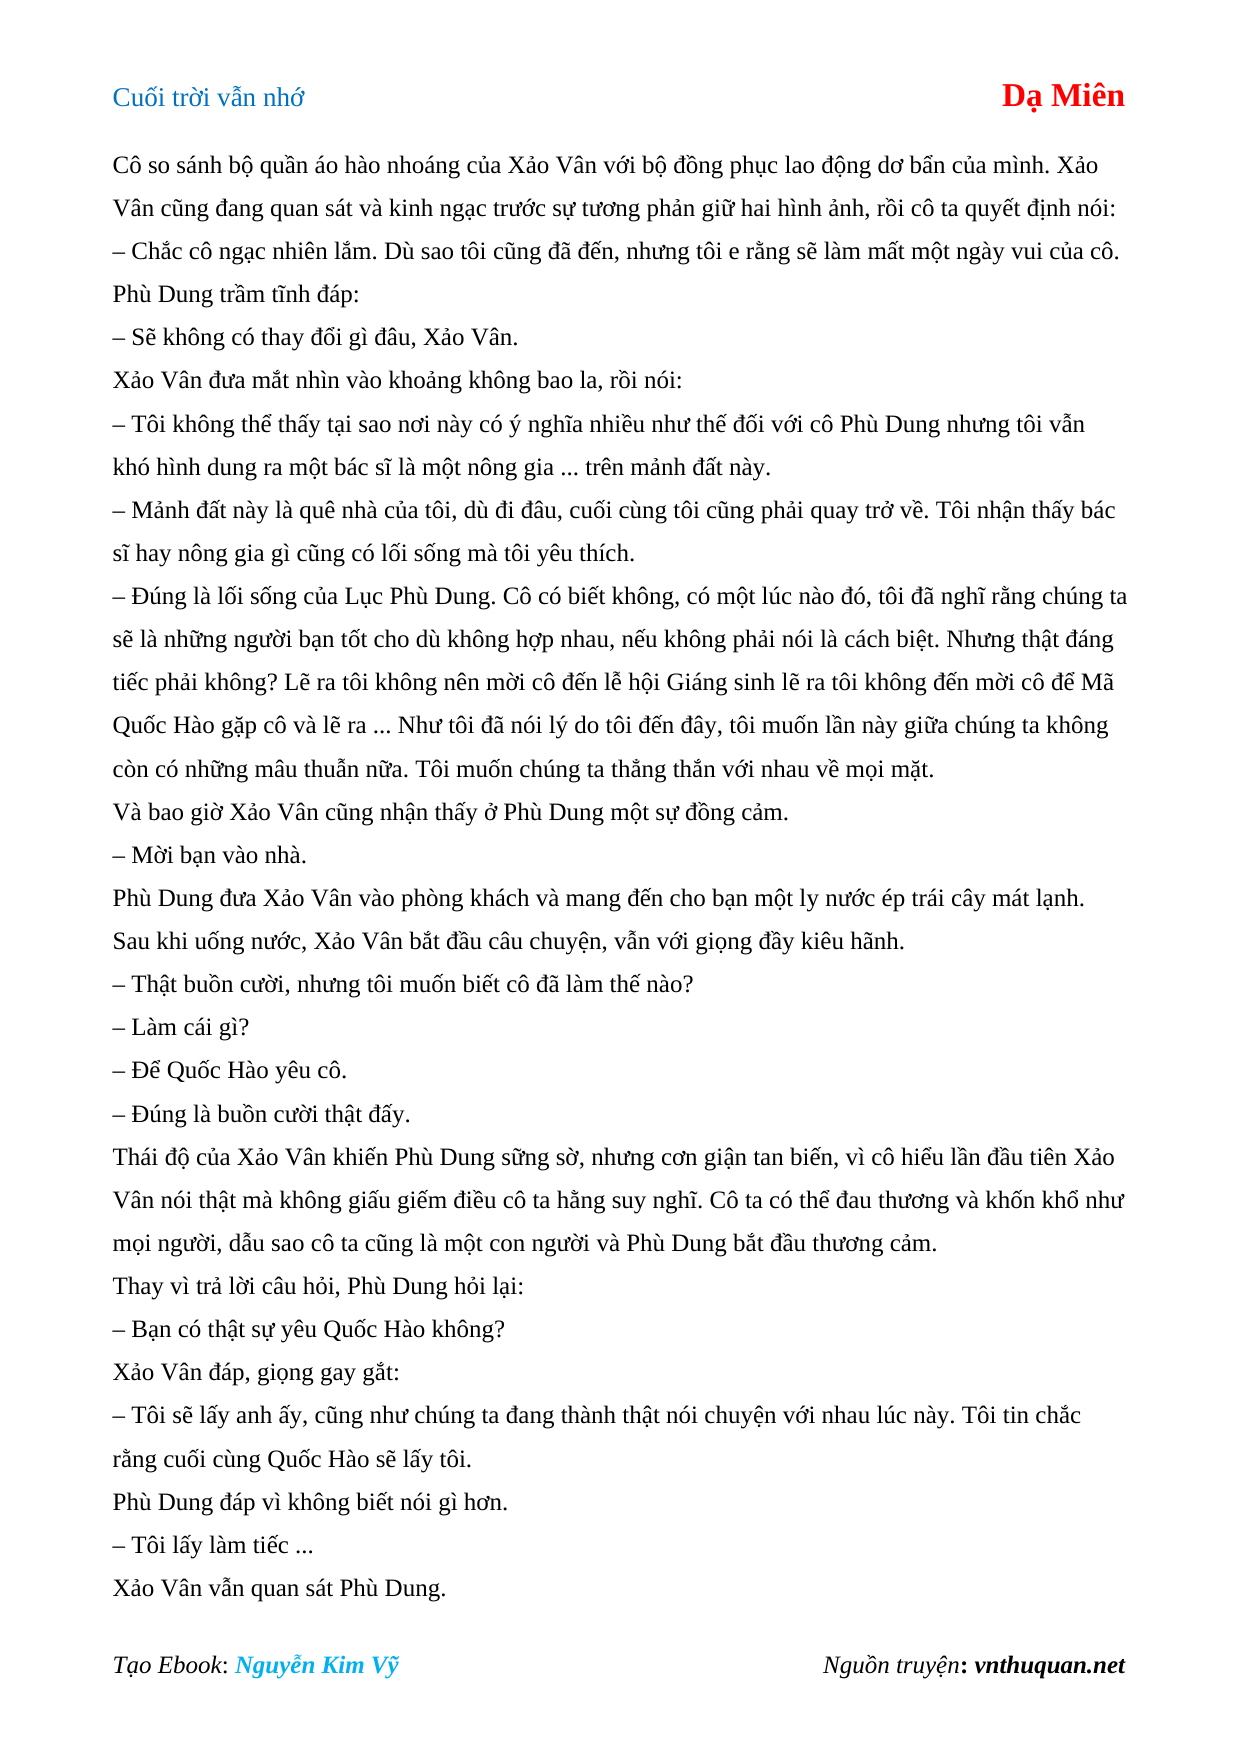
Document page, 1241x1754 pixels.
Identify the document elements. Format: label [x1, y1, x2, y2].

text [112, 150, 1128, 1602]
